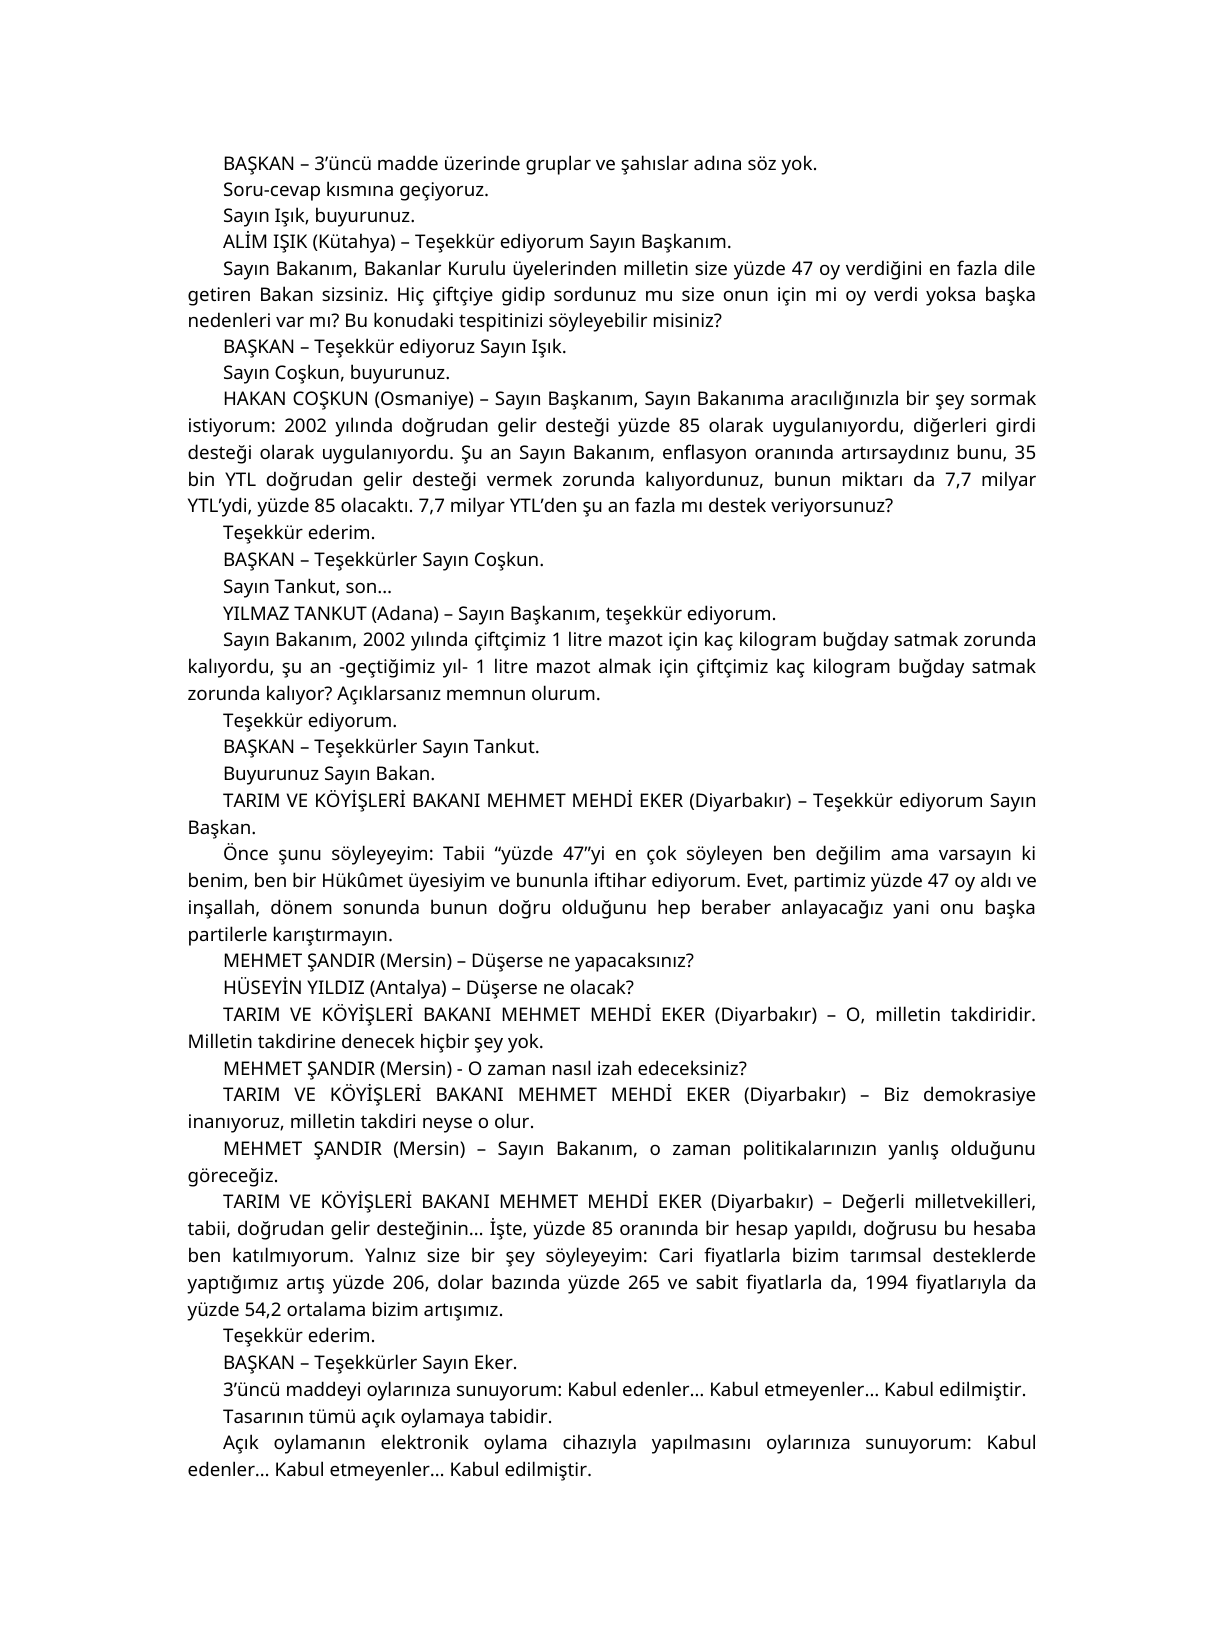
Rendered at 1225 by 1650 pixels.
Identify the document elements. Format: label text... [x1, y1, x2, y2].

text Buyurunuz Sayın Bakan. [187, 759, 1037, 786]
text Sayın Bakanım, 2002 yılında çiftçimiz mazot için kaç kilogram buğday satmak zorunda kalıyordu, şu an -geçtiğimiz yıl- mazot almak için çiftçimiz kaç kilogram buğday satmak zorunda kalıyor? Açıklarsanız memnun olurum. [187, 625, 1037, 706]
text Sayın Işık, buyurunuz. [187, 202, 1037, 228]
text HAKAN COŞKUN (Osmaniye) – Sayın Başkanım, Sayın Bakanıma aracılığınızla bir şey sormak istiyorum: 2002 yılında doğrudan gelir desteği yüzde 85 olarak uygulanıyordu, diğerleri girdi desteği olarak uygulanıyordu. Şu an Sayın Bakanım, enflasyon oranında artırsaydınız bunu, 35 bin YTL doğrudan gelir desteği vermek zorunda kalıyordunuz, bunun miktarı da 7,7 milyar YTL’ydi, yüzde 85 olacaktı. 7,7 milyar YTL’den şu an fazla mı destek veriyorsunuz? [187, 384, 1037, 518]
text Sayın Coşkun, buyurunuz. [187, 358, 1037, 384]
text Önce şunu söyleyeyim: Tabii “yüzde 47”yi en çok söyleyen ben değilim ama varsayın ki benim, ben bir Hükûmet üyesiyim ve bununla iftihar ediyorum. Evet, partimiz yüzde 47 oy aldı ve inşallah, dönem sonunda bunun doğru olduğunu hep beraber anlayacağız yani onu başka partilerle karıştırmayın. [187, 839, 1037, 947]
text MEHMET ŞANDIR (Mersin) – Düşerse ne yapacaksınız? [187, 947, 1037, 973]
text BAŞKAN – Teşekkürler Sayın Tankut. [187, 732, 1037, 759]
text Tasarının tümü açık oylamaya tabidir. [187, 1402, 1037, 1428]
text Sayın Tankut, son… [187, 572, 1037, 598]
text TARIM VE KÖYİŞLERİ BAKANI MEHMET MEHDİ EKER (Diyarbakır) – Biz demokrasiye inanıyoruz, milletin takdiri neyse o olur. [187, 1080, 1037, 1134]
text BAŞKAN – Teşekkürler Sayın Eker. [187, 1348, 1037, 1375]
text BAŞKAN – 3’üncü madde üzerinde gruplar ve şahıslar adına söz yok. [187, 150, 1037, 176]
text BAŞKAN – Teşekkürler Sayın Coşkun. [187, 545, 1037, 572]
text TARIM VE KÖYİŞLERİ BAKANI MEHMET MEHDİ EKER (Diyarbakır) – O, milletin takdiridir. Milletin takdirine denecek hiçbir şey yok. [187, 1000, 1037, 1054]
text BAŞKAN – Teşekkür ediyoruz Sayın Işık. [187, 332, 1037, 358]
text HÜSEYİN YILDIZ (Antalya) – Düşerse ne olacak? [187, 973, 1037, 1000]
text Teşekkür ediyorum. [187, 706, 1037, 732]
text TARIM VE KÖYİŞLERİ BAKANI MEHMET MEHDİ EKER (Diyarbakır) – Değerli milletvekilleri, tabii, doğrudan gelir desteğinin… İşte, yüzde 85 oranında bir hesap yapıldı, doğrusu bu hesaba ben katılmıyorum. Yalnız size bir şey söyleyeyim: Cari fiyatlarla bizim tarımsal desteklerde yaptığımız artış yüzde 206, dolar bazında yüzde 265 ve sabit fiyatlarla da, 1994 fiyatlarıyla da yüzde 54,2 ortalama bizim artışımız. [187, 1187, 1037, 1321]
text YILMAZ TANKUT (Adana) – Sayın Başkanım, teşekkür ediyorum. [187, 598, 1037, 625]
text MEHMET ŞANDIR (Mersin) – Sayın Bakanım, o zaman politikalarınızın yanlış olduğunu göreceğiz. [187, 1134, 1037, 1187]
text TARIM VE KÖYİŞLERİ BAKANI MEHMET MEHDİ EKER (Diyarbakır) – Teşekkür ediyorum Sayın Başkan. [187, 786, 1037, 839]
text Sayın Bakanım, Bakanlar Kurulu üyelerinden milletin size yüzde 47 oy verdiğini en fazla dile getiren Bakan sizsiniz. Hiç çiftçiye gidip sordunuz mu size onun için mi oy verdi yoksa başka nedenleri var mı? Bu konudaki tespitinizi söyleyebilir misiniz? [187, 254, 1037, 332]
text MEHMET ŞANDIR (Mersin) - O zaman nasıl izah edeceksiniz? [187, 1054, 1037, 1080]
text Teşekkür ederim. [187, 518, 1037, 545]
text Açık oylamanın elektronik oylama cihazıyla yapılmasını oylarınıza sunuyorum: Kabul edenler… Kabul etmeyenler… Kabul edilmiştir. [187, 1428, 1037, 1482]
text Teşekkür ederim. [187, 1321, 1037, 1348]
text Soru-cevap kısmına geçiyoruz. [187, 176, 1037, 202]
text ALİM IŞIK (Kütahya) – Teşekkür ediyorum Sayın Başkanım. [187, 228, 1037, 254]
text 3’üncü maddeyi oylarınıza sunuyorum: Kabul edenler… Kabul etmeyenler… Kabul edilmiştir. [187, 1375, 1037, 1402]
